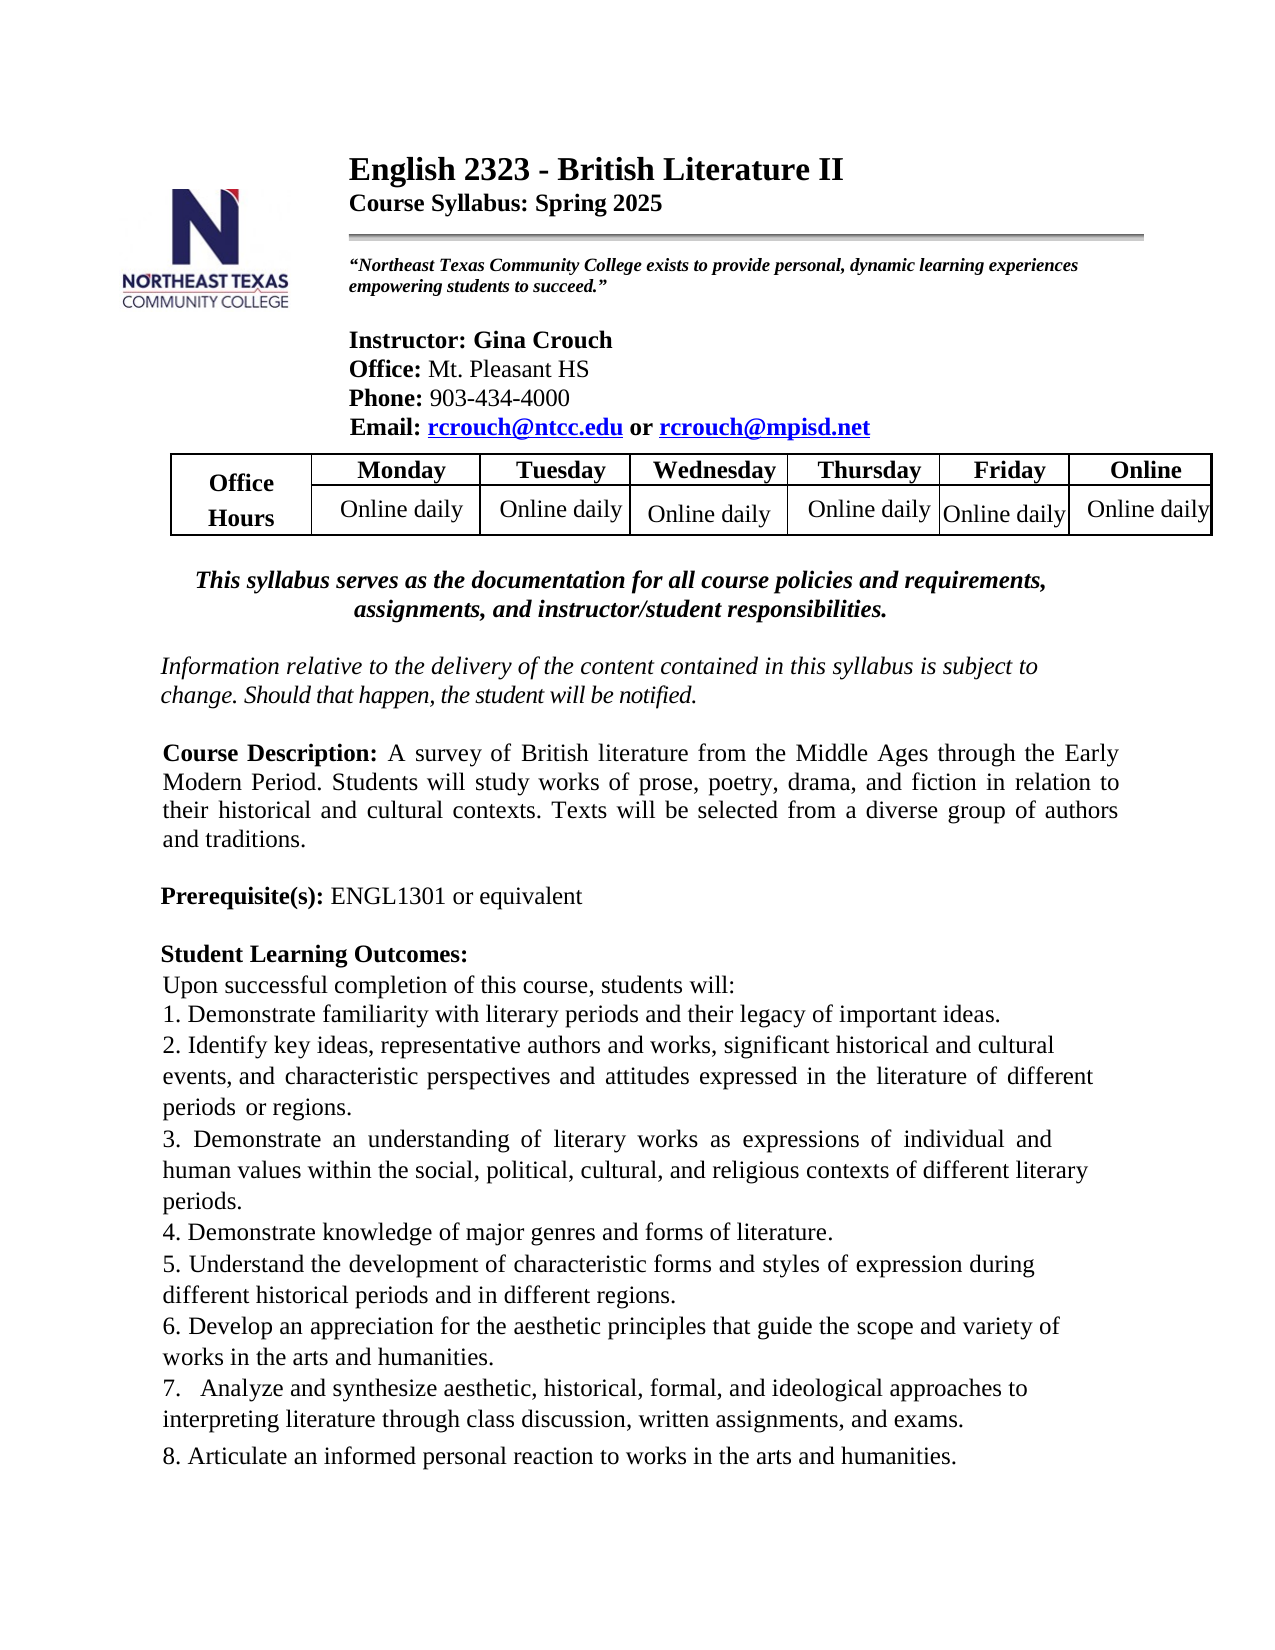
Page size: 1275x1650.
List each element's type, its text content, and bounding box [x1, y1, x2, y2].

text 7. Analyze and synthesize aesthetic, historical, formal, and ideological approaches to interpreting literature through class discussion, written assignments, and exams. [162, 1372, 1119, 1434]
picture [348, 234, 1144, 241]
text Instructor: Gina Crouch [349, 325, 1125, 354]
table_cell Online daily [788, 486, 939, 534]
table_header Online [1070, 455, 1210, 484]
text Upon successful completion of this course, students will: [162, 971, 1127, 999]
text 4. Demonstrate knowledge of major genres and forms of literature. [162, 1216, 1127, 1247]
text Course Syllabus: Spring 2025 [349, 188, 1125, 217]
table_header Wednesday [631, 455, 787, 484]
text Office: Mt. Pleasant HS [349, 354, 662, 383]
table_cell Online daily [1070, 486, 1210, 534]
text Course Description: A survey of British literature from the Middle Ages through the Early Modern Period. Students will study works of prose, poetry, drama, and fiction in relation to their historical and cultural contexts. Texts will be selected from a diverse group of authors and traditions. [162, 738, 1119, 852]
picture [119, 189, 292, 312]
text Email: rcrouch@ntcc.edu or rcrouch@mpisd.net [274, 412, 1125, 441]
text 6. Develop an appreciation for the aesthetic principles that guide the scope and variety of works in the arts and humanities. [162, 1309, 1119, 1372]
table_header Monday [312, 455, 479, 484]
table_header Office Hours [172, 455, 311, 534]
table_header Tuesday [481, 455, 629, 484]
table_cell Online daily [481, 486, 629, 534]
text This syllabus serves as the documentation for all course policies and requirements, assignments, and instructor/student responsibilities. [160, 565, 1084, 622]
text 2. Identify key ideas, representative authors and works, significant historical and cultural events, and characteristic perspectives and attitudes expressed in the literature of different periods or regions. [162, 1028, 1119, 1122]
text Information relative to the delivery of the content contained in this syllabus is subject to change. Should that happen, the student will be notified. [160, 651, 1084, 709]
table_cell Online daily [312, 486, 479, 534]
text Prerequisite(s): ENGL1301 or equivalent [160, 881, 1089, 910]
table_header Friday [940, 455, 1068, 484]
text 5. Understand the development of characteristic forms and styles of expression during different historical periods and in different regions. [162, 1247, 1119, 1309]
text “Northeast Texas Community College exists to provide personal, dynamic learning experiences empowering students to succeed.” [349, 253, 1125, 297]
text 8. Articulate an informed personal reaction to works in the arts and humanities. [150, 1441, 1119, 1470]
text 1. Demonstrate familiarity with literary periods and their legacy of important ideas. [162, 999, 1127, 1028]
text 3. Demonstrate an understanding of literary works as expressions of individual and human values within the social, political, cultural, and religious contexts of different literary periods. [162, 1123, 1119, 1216]
text Phone: 903-434-4000 [349, 383, 1113, 412]
table_header Thursday [788, 455, 939, 484]
table_cell Online daily [940, 486, 1068, 534]
text English 2323 - British Literature II [349, 150, 1151, 188]
table_cell Online daily [631, 486, 787, 534]
subtitle Student Learning Outcomes: [160, 939, 1125, 968]
